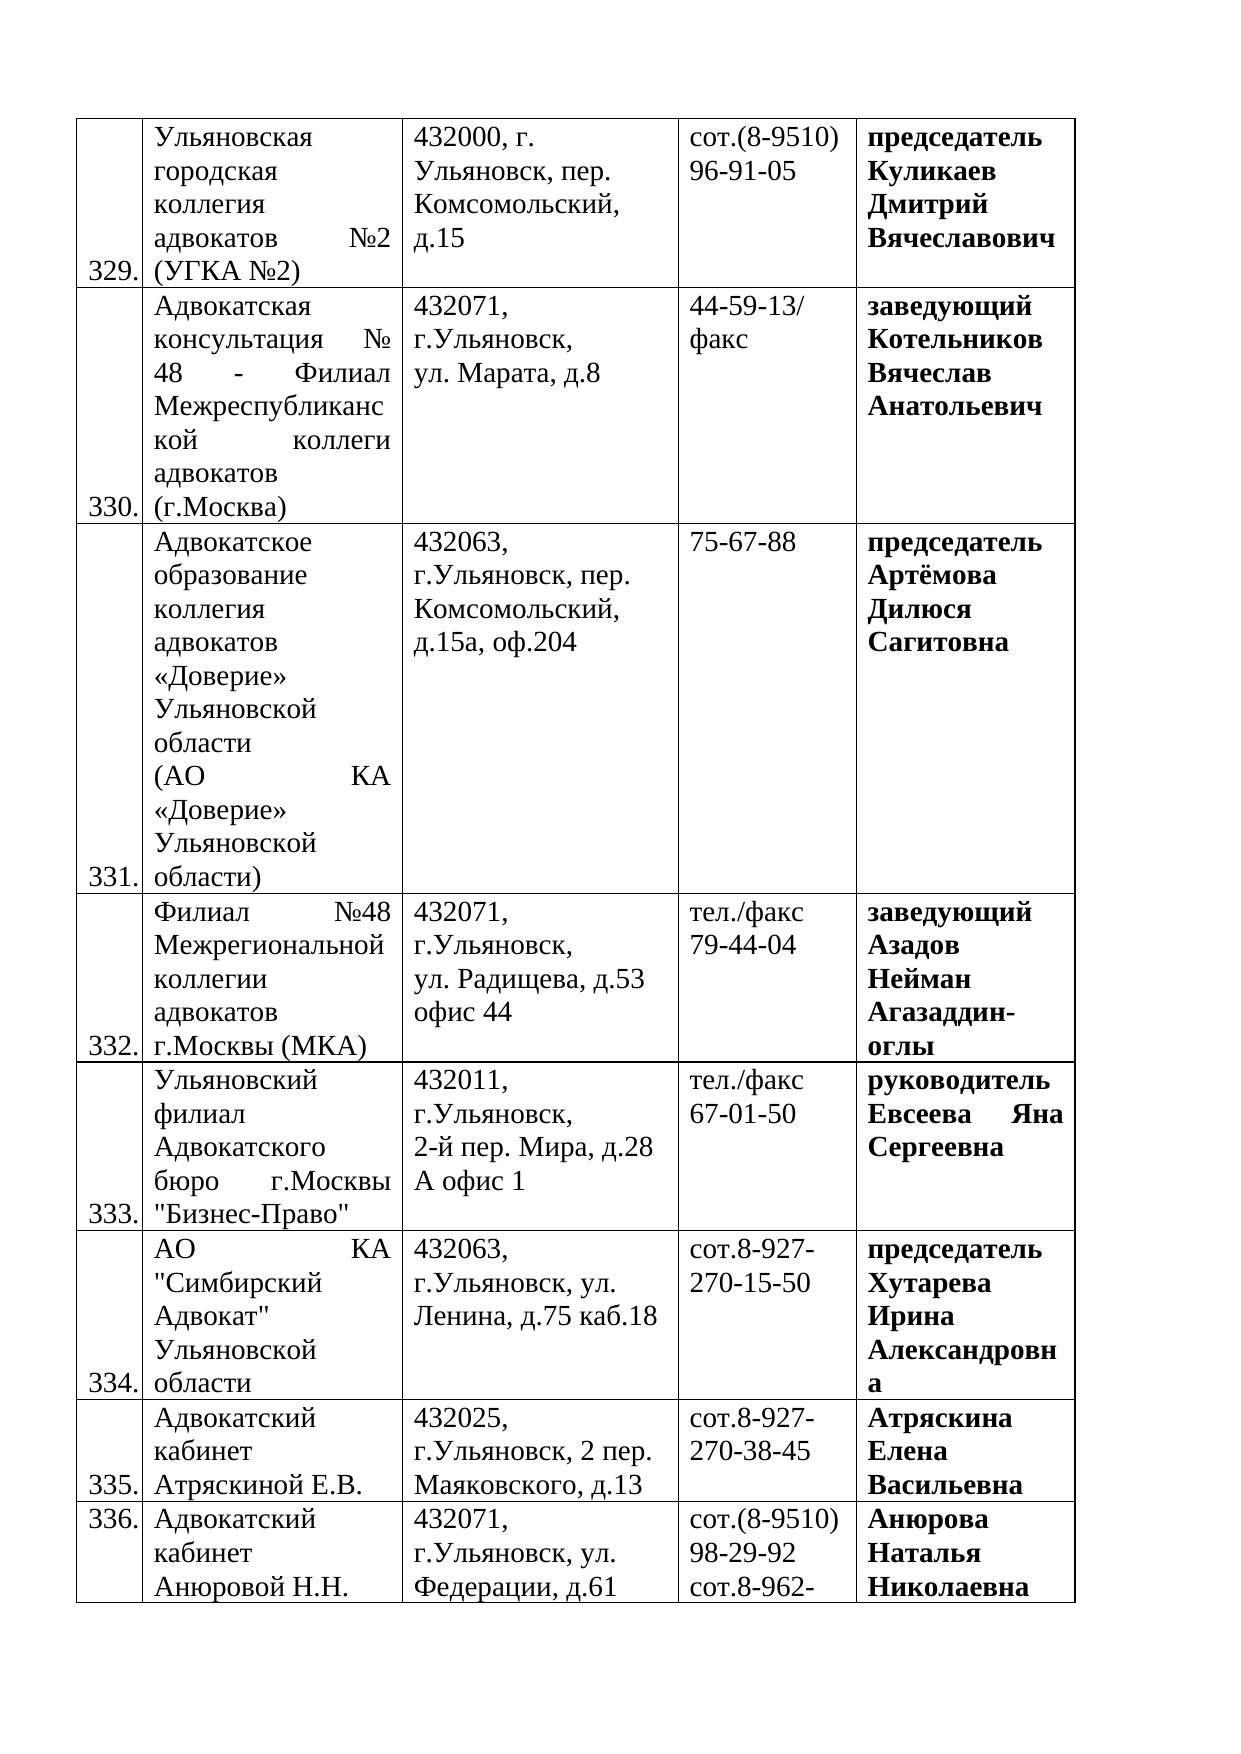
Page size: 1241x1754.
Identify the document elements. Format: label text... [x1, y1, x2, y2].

table_cell 432011, г.Ульяновск, 2-й пер. Мира, д.28 А офис 1 [403, 1063, 678, 1230]
table_cell [77, 1400, 142, 1501]
table_cell [77, 288, 142, 523]
table_cell 75-67-88 [679, 524, 856, 893]
table_cell Адвокатское образование коллегия адвокатов «Доверие» Ульяновской области (АО КА «Доверие» Ульяновской области) [143, 524, 402, 893]
table_cell [77, 119, 142, 287]
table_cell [679, 1502, 856, 1602]
table_cell 432063, г.Ульяновск, ул. Ленина, д.75 каб.18 [403, 1231, 678, 1399]
table_cell 44-59-13/факс [679, 288, 856, 523]
table_cell председатель Куликаев Дмитрий Вячеславович [857, 119, 1074, 287]
table_cell тел./факс 79-44-04 [679, 894, 856, 1061]
table_cell сот.(8-9510) 96-91-05 [679, 119, 856, 287]
table_cell Филиал №48 Межрегиональной коллегии адвокатов г.Москвы (МКА) [143, 894, 402, 1061]
table_cell председатель Артёмова Дилюся Сагитовна [857, 524, 1074, 893]
table_cell Атряскина Елена Васильевна [857, 1400, 1074, 1501]
table_cell руководитель Евсеева Яна Сергеевна [857, 1063, 1074, 1230]
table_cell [857, 1502, 1074, 1602]
table_cell [77, 1231, 142, 1399]
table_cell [143, 1502, 402, 1602]
table_cell сот.8-927-270-15-50 [679, 1231, 856, 1399]
table_cell сот.8-927-270-38-45 [679, 1400, 856, 1501]
table_cell 432063, г.Ульяновск, пер. Комсомольский, д.15а, оф.204 [403, 524, 678, 893]
table_cell Ульяновская городская коллегия адвокатов №2 (УГКА №2) [143, 119, 402, 287]
table_cell 432000, г. Ульяновск, пер. Комсомольский, д.15 [403, 119, 678, 287]
table_cell тел./факс 67-01-50 [679, 1063, 856, 1230]
table_cell [77, 894, 142, 1061]
table_cell заведующий Котельников Вячеслав Анатольевич [857, 288, 1074, 523]
table_cell Ульяновский филиал Адвокатского бюро г.Москвы "Бизнес-Право" [143, 1063, 402, 1230]
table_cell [403, 1502, 678, 1602]
table_cell председатель Хутарева Ирина Александровна [857, 1231, 1074, 1399]
table_cell 432025, г.Ульяновск, 2 пер. Маяковского, д.13 [403, 1400, 678, 1501]
table_cell АО КА "Симбирский Адвокат" Ульяновской области [143, 1231, 402, 1399]
table_cell 432071, г.Ульяновск, ул. Радищева, д.53 офис 44 [403, 894, 678, 1061]
table_cell заведующий Азадов Нейман Агазаддин-оглы [857, 894, 1074, 1061]
table_cell [77, 1502, 142, 1602]
table_cell [77, 524, 142, 893]
table_cell [77, 1063, 142, 1230]
table_cell Адвокатская консультация № 48 - Филиал Межреспубликанской коллеги адвокатов (г.Москва) [143, 288, 402, 523]
table_cell Адвокатский кабинет Атряскиной Е.В. [143, 1400, 402, 1501]
table_cell 432071, г.Ульяновск, ул. Марата, д.8 [403, 288, 678, 523]
